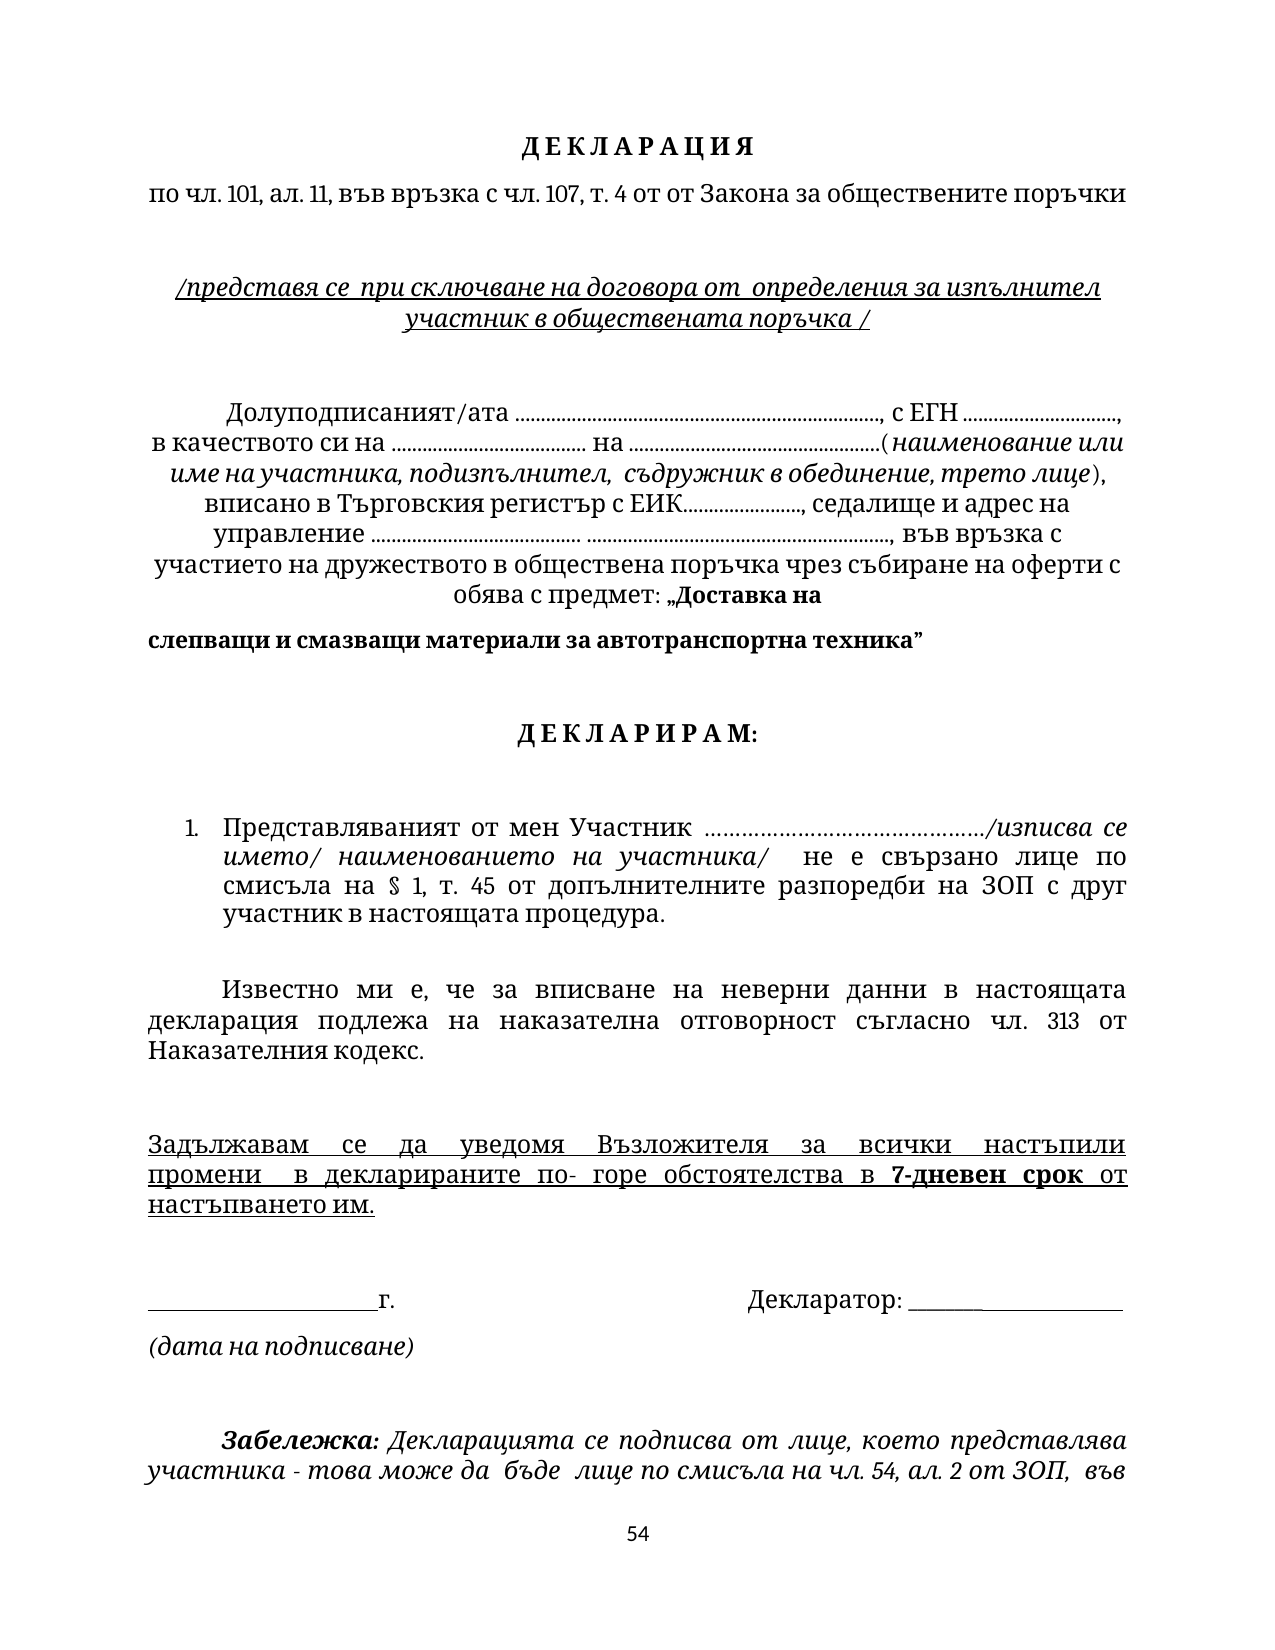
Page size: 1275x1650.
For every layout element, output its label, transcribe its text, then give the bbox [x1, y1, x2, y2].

text Известно ми е, че за вписване на неверни данни в настоящата декларация подлежа на наказателна отговорност съгласно чл. 313 от Наказателния кодекс. [148, 976, 1127, 1066]
text Задължавам се да уведомя Възложителя за всички настъпили промени в декларираните по- горе обстоятелства в 7-дневен срок от настъпването им. [148, 1131, 1127, 1185]
text Д Е К Л А Р А Ц И Я [148, 133, 1127, 162]
text Долуподписаният/ата ......................................................................., с ЕГН .............................., в качеството си на ...................................... на .................................................(наименование или име на участника, подизпълнител, съдружник в обединение, трето лице), вписано в Търговския регистър с ЕИК......................., седалище и адрес на управление ......................................... ..........................................................., във връзка с участието на дружеството в обществена поръчка чрез събиране на оферти с обява с предмет: „Доставка на [148, 399, 1127, 610]
text (дата на подписване) [148, 1333, 1127, 1361]
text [148, 1427, 1127, 1486]
text г. Декларатор: ________ [148, 1286, 1127, 1314]
text /представя се при сключване на договора от определения за изпълнител участник в обществената поръчка / [148, 274, 1127, 333]
text слепващи и смазващи материали за автотранспортна техника” [148, 628, 1127, 655]
text Д Е К Л А Р И Р А М: [148, 720, 1127, 749]
text Задължавам се да уведомя Възложителя за всички настъпили промени в декларираните по- горе обстоятелства в 7-дневен срок от настъпването им. [148, 1187, 1127, 1220]
text по чл. 101, ал. 11, във връзка с чл. 107, т. 4 от от Закона за обществените поръчки [148, 180, 1127, 209]
list Представляваният от мен Участник ………………………………………/изписва се името/ наименованието на участника/ не е свързано лице по смисъла на § 1, т. 45 от допълнителните разпоредби на ЗОП с друг участник в настоящата процедура. [185, 814, 1127, 929]
